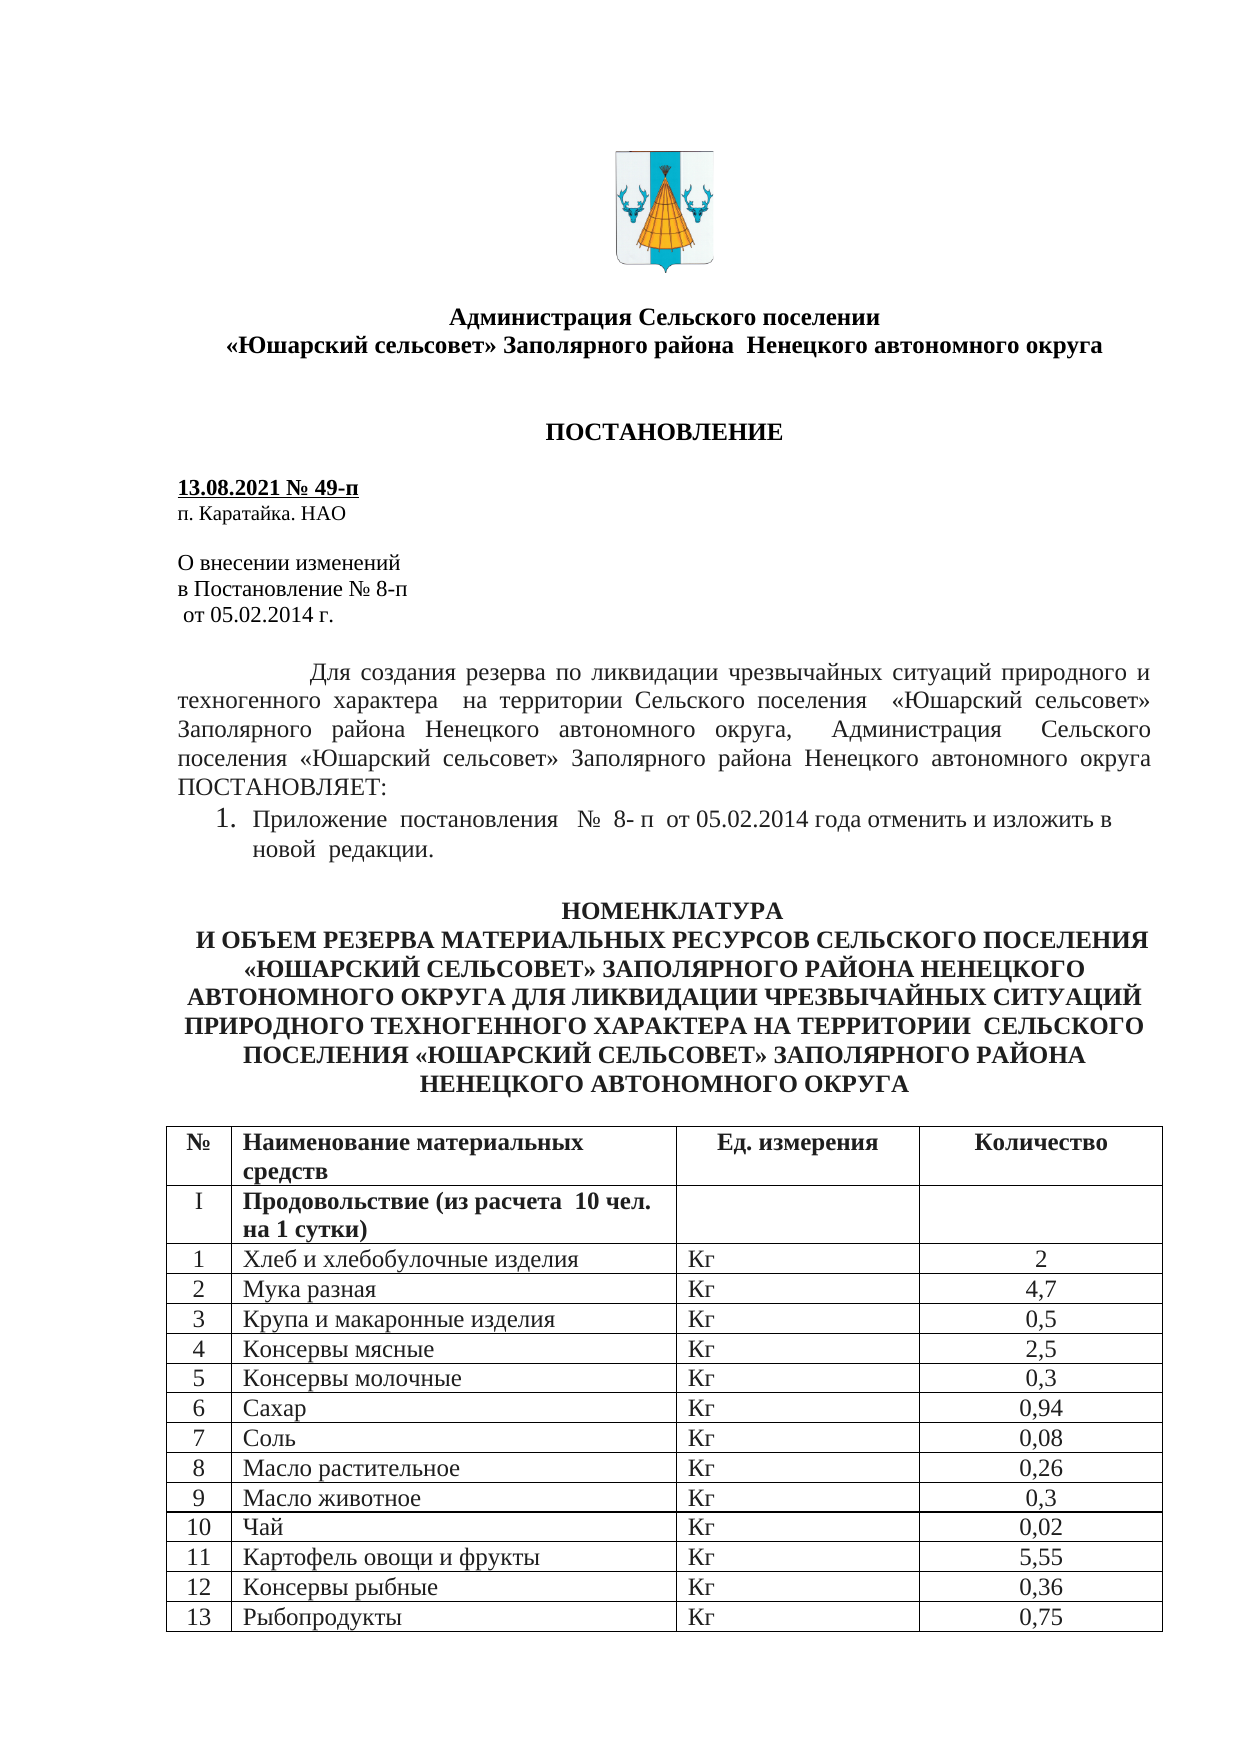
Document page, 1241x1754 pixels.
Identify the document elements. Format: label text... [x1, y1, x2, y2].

table_header № [167, 1127, 231, 1185]
table_cell 3 [167, 1304, 231, 1333]
table_cell Кг [677, 1304, 919, 1333]
text в Постановление № 8-п [177, 575, 1152, 601]
table_cell 2 [920, 1244, 1162, 1273]
table_header Наименование материальных средств [232, 1127, 676, 1185]
table_cell Хлеб и хлебобулочные изделия [232, 1244, 676, 1273]
table_cell 8 [167, 1453, 231, 1482]
table_cell Кг [677, 1542, 919, 1571]
table_cell Кг [677, 1572, 919, 1601]
table_cell 0,08 [920, 1423, 1162, 1452]
table_cell Чай [232, 1513, 676, 1541]
table_cell Кг [677, 1513, 919, 1541]
text от 05.02.2014 г. [177, 601, 1152, 628]
text п. Каратайка. НАО [177, 501, 1152, 525]
table_cell 0,75 [920, 1602, 1162, 1631]
table_cell 0,02 [920, 1513, 1162, 1541]
table_cell 12 [167, 1572, 231, 1601]
table_cell Кг [677, 1453, 919, 1482]
table_cell Сахар [232, 1393, 676, 1422]
text И ОБЪЕМ РЕЗЕРВА МАТЕРИАЛЬНЫХ РЕСУРСОВ СЕЛЬСКОГО ПОСЕЛЕНИЯ «ЮШАРСКИЙ СЕЛЬСОВЕТ» ЗАПОЛЯРНОГО РАЙОНА НЕНЕЦКОГО АВТОНОМНОГО ОКРУГА ДЛЯ ЛИКВИДАЦИИ ЧРЕЗВЫЧАЙНЫХ СИТУАЦИЙ ПРИРОДНОГО ТЕХНОГЕННОГО ХАРАКТЕРА НА ТЕРРИТОРИИ СЕЛЬСКОГО ПОСЕЛЕНИЯ «ЮШАРСКИЙ СЕЛЬСОВЕТ» ЗАПОЛЯРНОГО РАЙОНА НЕНЕЦКОГО АВТОНОМНОГО ОКРУГА [177, 925, 1152, 1097]
table_cell 0,94 [920, 1393, 1162, 1422]
picture [615, 151, 714, 273]
table_cell 5 [167, 1364, 231, 1392]
text ПОСТАНОВЛЕНИЕ [177, 417, 1152, 446]
table_cell [920, 1186, 1162, 1243]
text Для создания резерва по ликвидации чрезвычайных ситуаций природного и техногенного характера на территории Сельского поселения «Юшарский сельсовет» Заполярного района Ненецкого автономного округа, Администрация Сельского поселения «Юшарский сельсовет» Заполярного района Ненецкого автономного округа ПОСТАНОВЛЯЕТ: [177, 657, 1152, 800]
table_cell Продовольствие (из расчета 10 чел. на 1 сутки) [232, 1186, 676, 1243]
table_cell 0,3 [920, 1364, 1162, 1392]
table_cell Консервы рыбные [232, 1572, 676, 1601]
table_cell Крупа и макаронные изделия [232, 1304, 676, 1333]
table_cell 6 [167, 1393, 231, 1422]
table_cell Масло животное [232, 1483, 676, 1511]
table_header Количество [920, 1127, 1162, 1185]
table_cell I [167, 1186, 231, 1243]
table_cell Кг [677, 1334, 919, 1362]
table_cell Кг [677, 1483, 919, 1511]
table_cell 9 [167, 1483, 231, 1511]
table_cell 0,5 [920, 1304, 1162, 1333]
table_cell 10 [167, 1513, 231, 1541]
table_cell Соль [232, 1423, 676, 1452]
text 13.08.2021 № 49-п [177, 474, 1152, 501]
table_cell Масло растительное [232, 1453, 676, 1482]
table_cell 11 [167, 1542, 231, 1571]
table_cell Кг [677, 1423, 919, 1452]
table_cell Кг [677, 1274, 919, 1303]
table_cell Консервы молочные [232, 1364, 676, 1392]
table_cell [677, 1186, 919, 1243]
table_cell Кг [677, 1602, 919, 1631]
table_cell Консервы мясные [232, 1334, 676, 1362]
table_cell Кг [677, 1244, 919, 1273]
table_cell 13 [167, 1602, 231, 1631]
table_header Ед. измерения [677, 1127, 919, 1185]
text О внесении изменений [177, 549, 1152, 575]
table_cell Рыбопродукты [232, 1602, 676, 1631]
table_cell Кг [677, 1364, 919, 1392]
text НОМЕНКЛАТУРА [177, 896, 1152, 925]
table_cell 4,7 [920, 1274, 1162, 1303]
table_cell 5,55 [920, 1542, 1162, 1571]
table_cell 0,26 [920, 1453, 1162, 1482]
table_cell 7 [167, 1423, 231, 1452]
table_cell Картофель овощи и фрукты [232, 1542, 676, 1571]
list Приложение постановления № 8- п от 05.02.2014 года отменить и изложить в новой редакции. [215, 800, 1152, 863]
text «Юшарский сельсовет» Заполярного района Ненецкого автономного округа [177, 331, 1152, 359]
table_cell Кг [677, 1393, 919, 1422]
table_cell 0,36 [920, 1572, 1162, 1601]
table_cell 0,3 [920, 1483, 1162, 1511]
table_cell 1 [167, 1244, 231, 1273]
text Администрация Сельского поселении [177, 302, 1152, 331]
table_cell Мука разная [232, 1274, 676, 1303]
table_cell 2 [167, 1274, 231, 1303]
table_cell 4 [167, 1334, 231, 1362]
table_cell 2,5 [920, 1334, 1162, 1362]
